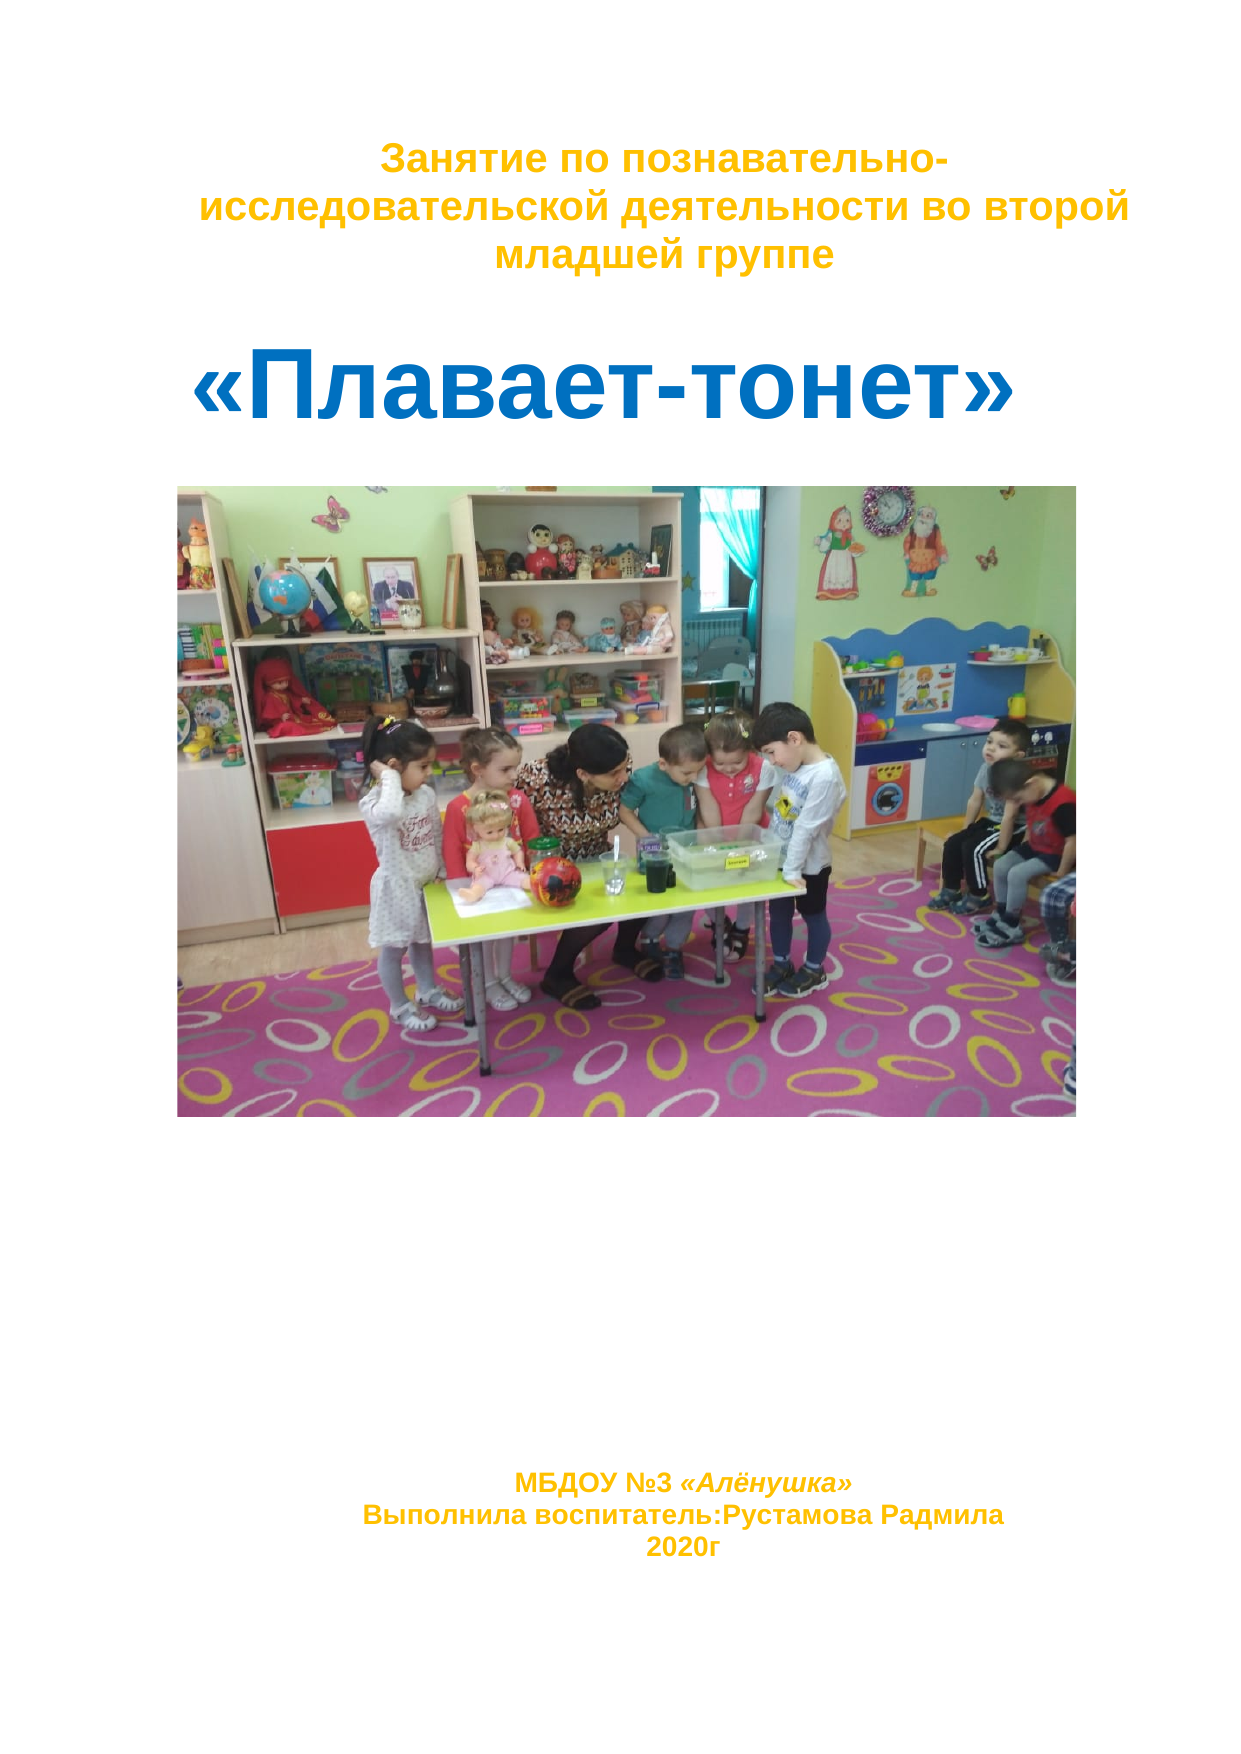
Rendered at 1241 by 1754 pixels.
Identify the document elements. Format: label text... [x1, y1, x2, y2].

text Занятие по познавательно-исследовательской деятельности во второй младшей группе [177, 134, 1152, 277]
text Выполнила воспитатель:Рустамова Радмила [177, 1498, 1152, 1530]
picture [177, 486, 1077, 1117]
text 2020г [177, 1530, 1152, 1563]
text «Плавает-тонет» [177, 324, 1152, 439]
text МБДОУ №3 «Алёнушка» [177, 1466, 1152, 1498]
